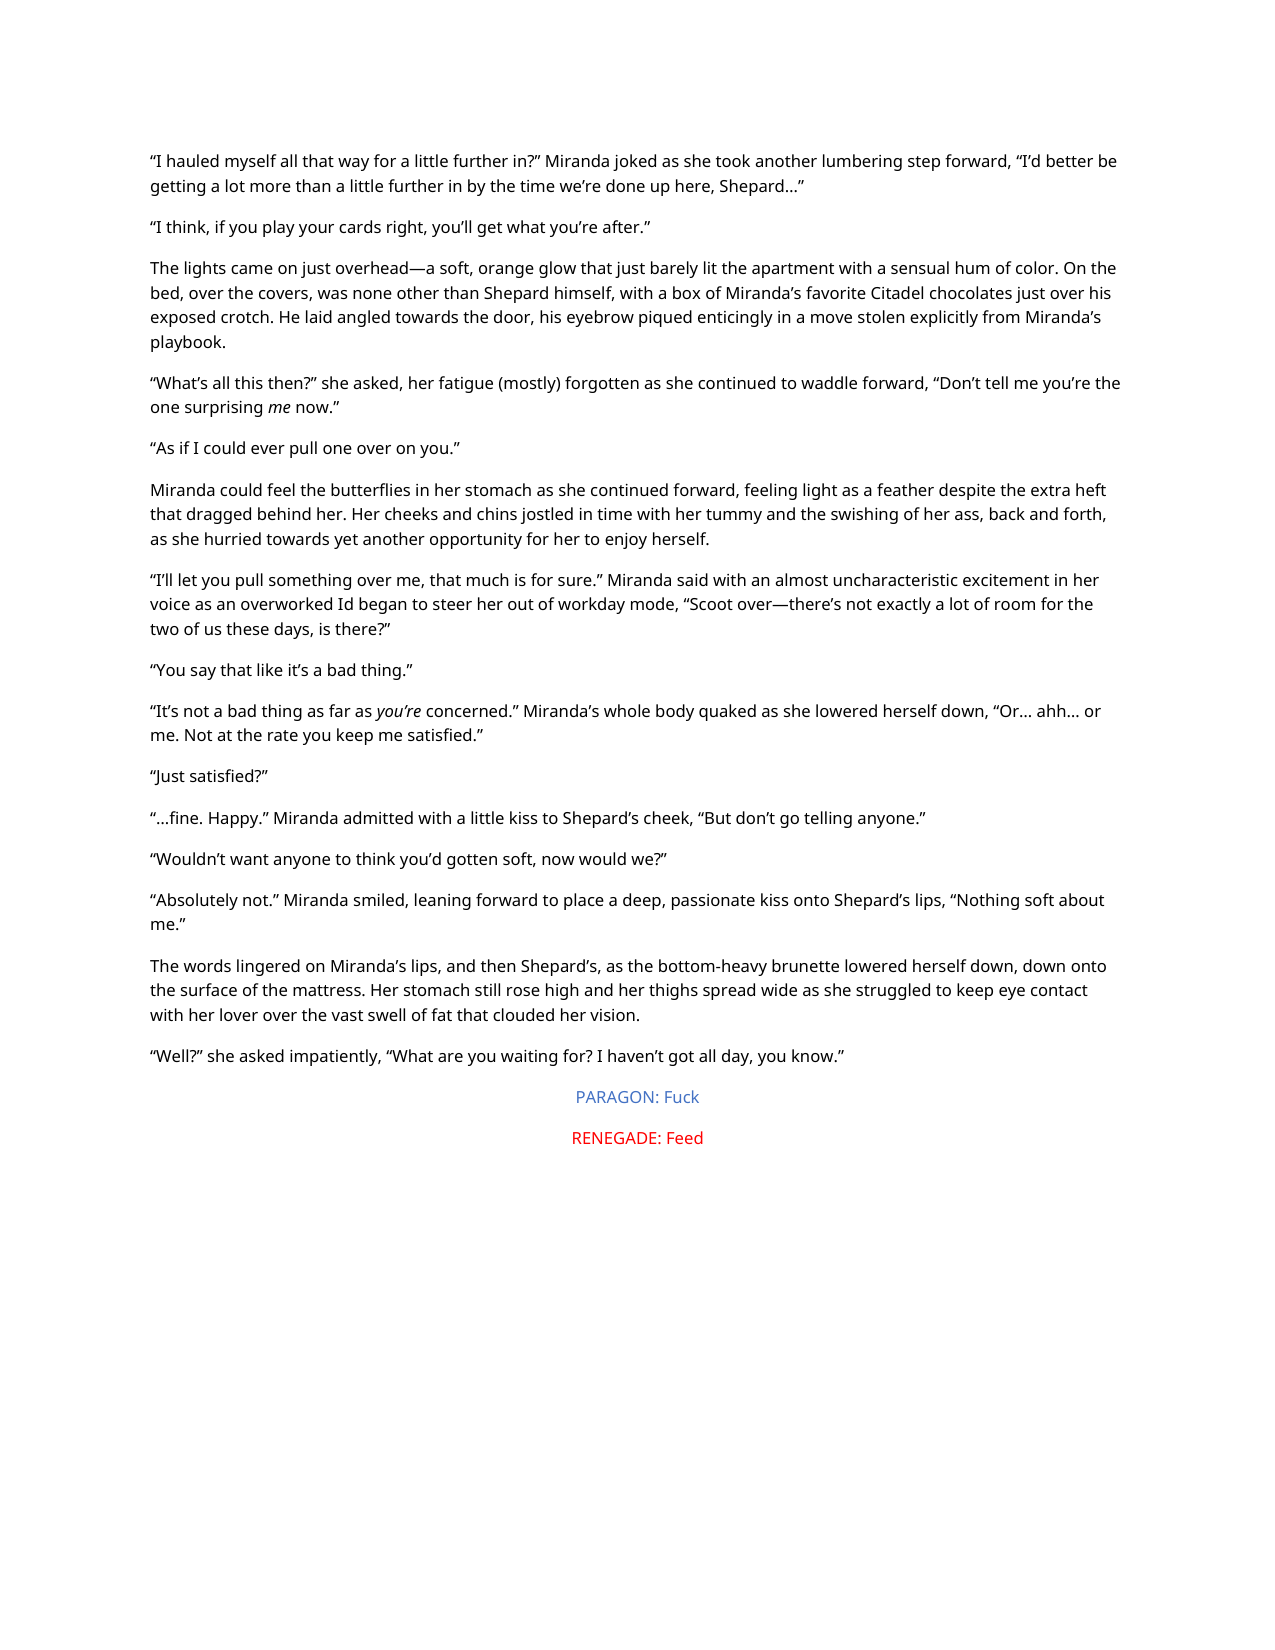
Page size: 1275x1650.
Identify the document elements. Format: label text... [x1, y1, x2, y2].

text “What’s all this then?” she asked, her fatigue (mostly) forgotten as she continued to waddle forward, “Don’t tell me you’re the one surprising me now.” [150, 371, 1125, 418]
text “I’ll let you pull something over me, that much is for sure.” Miranda said with an almost uncharacteristic excitement in her voice as an overworked Id began to steer her out of workday mode, “Scoot over—there’s not exactly a lot of room for the two of us these days, is there?” [150, 568, 1125, 640]
text “…fine. Happy.” Miranda admitted with a little kiss to Shepard’s cheek, “But don’t go telling anyone.” [150, 806, 1125, 829]
text The words lingered on Miranda’s lips, and then Shepard’s, as the bottom-heavy brunette lowered herself down, down onto the surface of the mattress. Her stomach still rose high and her thighs spread wide as she struggled to keep eye contact with her lover over the vast swell of fat that clouded her vision. [150, 954, 1125, 1026]
text “I think, if you play your cards right, you’ll get what you’re after.” [150, 216, 1125, 238]
text “It’s not a bad thing as far as you’re concerned.” Miranda’s whole body quaked as she lowered herself down, “Or… ahh… or me. Not at the rate you keep me satisfied.” [150, 699, 1125, 747]
text “I hauled myself all that way for a little further in?” Miranda joked as she took another lumbering step forward, “I’d better be getting a lot more than a little further in by the time we’re done up here, Shepard…” [150, 150, 1125, 197]
text RENEGADE: Feed [150, 1127, 1125, 1149]
text PARAGON: Fuck [150, 1085, 1125, 1108]
text “You say that like it’s a bad thing.” [150, 658, 1125, 681]
text Miranda could feel the butterflies in her stomach as she continued forward, feeling light as a feather despite the extra heft that dragged behind her. Her cheeks and chins jostled in time with her tummy and the swishing of her ass, back and forth, as she hurried towards yet another opportunity for her to enjoy herself. [150, 478, 1125, 550]
text “Wouldn’t want anyone to think you’d gotten soft, now would we?” [150, 847, 1125, 870]
text The lights came on just overhead—a soft, orange glow that just barely lit the apartment with a sensual hum of color. On the bed, over the covers, was none other than Shepard himself, with a box of Miranda’s favorite Citadel chocolates just over his exposed crotch. He laid angled towards the door, his eyebrow piqued enticingly in a move stolen explicitly from Miranda’s playbook. [150, 257, 1125, 353]
text “Well?” she asked impatiently, “What are you waiting for? I haven’t got all day, you know.” [150, 1044, 1125, 1067]
text “Just satisfied?” [150, 765, 1125, 788]
text “As if I could ever pull one over on you.” [150, 437, 1125, 460]
text “Absolutely not.” Miranda smiled, leaning forward to place a deep, passionate kiss onto Shepard’s lips, “Nothing soft about me.” [150, 888, 1125, 936]
